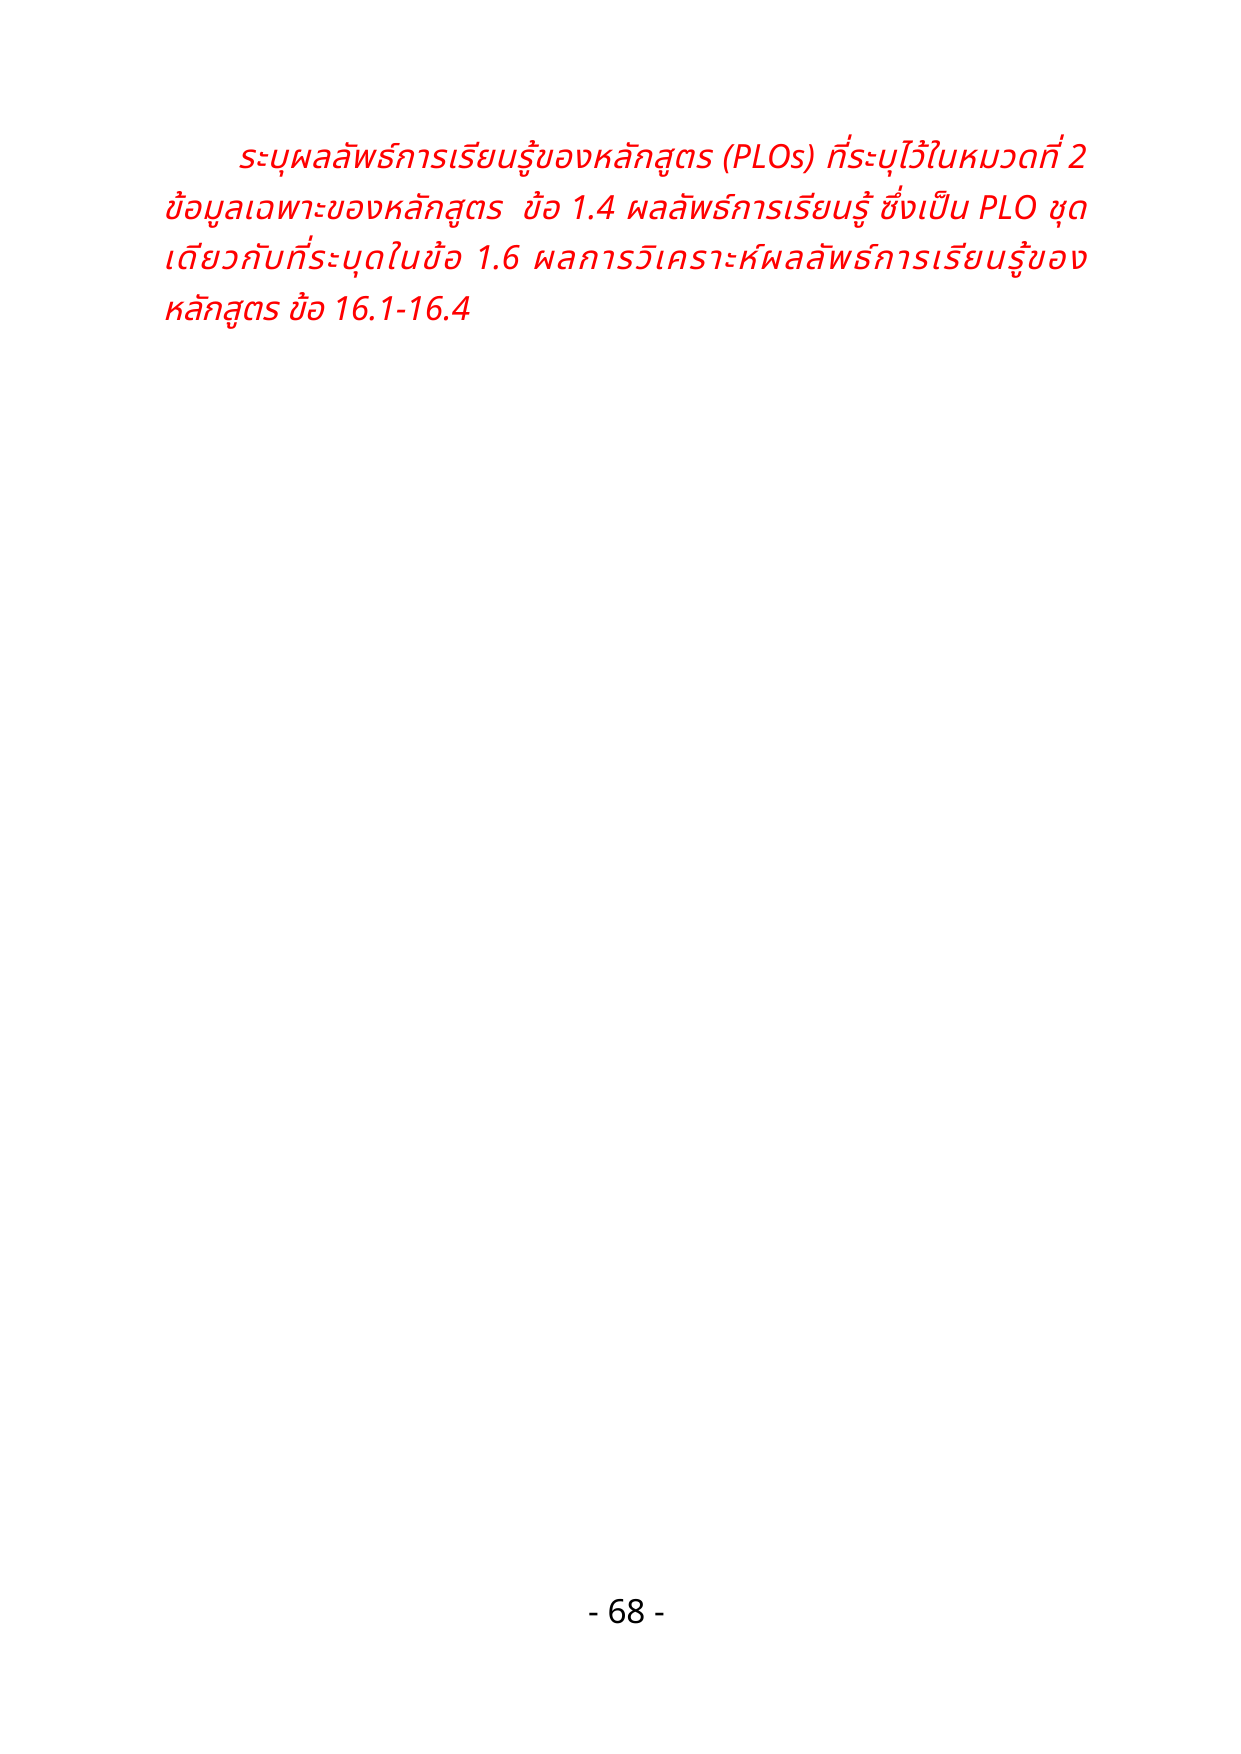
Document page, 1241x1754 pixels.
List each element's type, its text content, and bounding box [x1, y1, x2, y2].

text ระบุผลลัพธ์การเรียนรู้ของหลักสูตร (PLOs) ที่ระบุไว้ในหมวดที่ 2 ข้อมูลเฉพาะของหลักสูตร ข้อ 1.4 ผลลัพธ์การเรียนรู้ ซึ่งเป็น PLO ชุดเดียวกับที่ระบุดในข้อ 1.6 ผลการวิเคราะห์ผลลัพธ์การเรียนรู้ของหลักสูตร ข้อ 16.1-16.4 [162, 133, 1090, 335]
